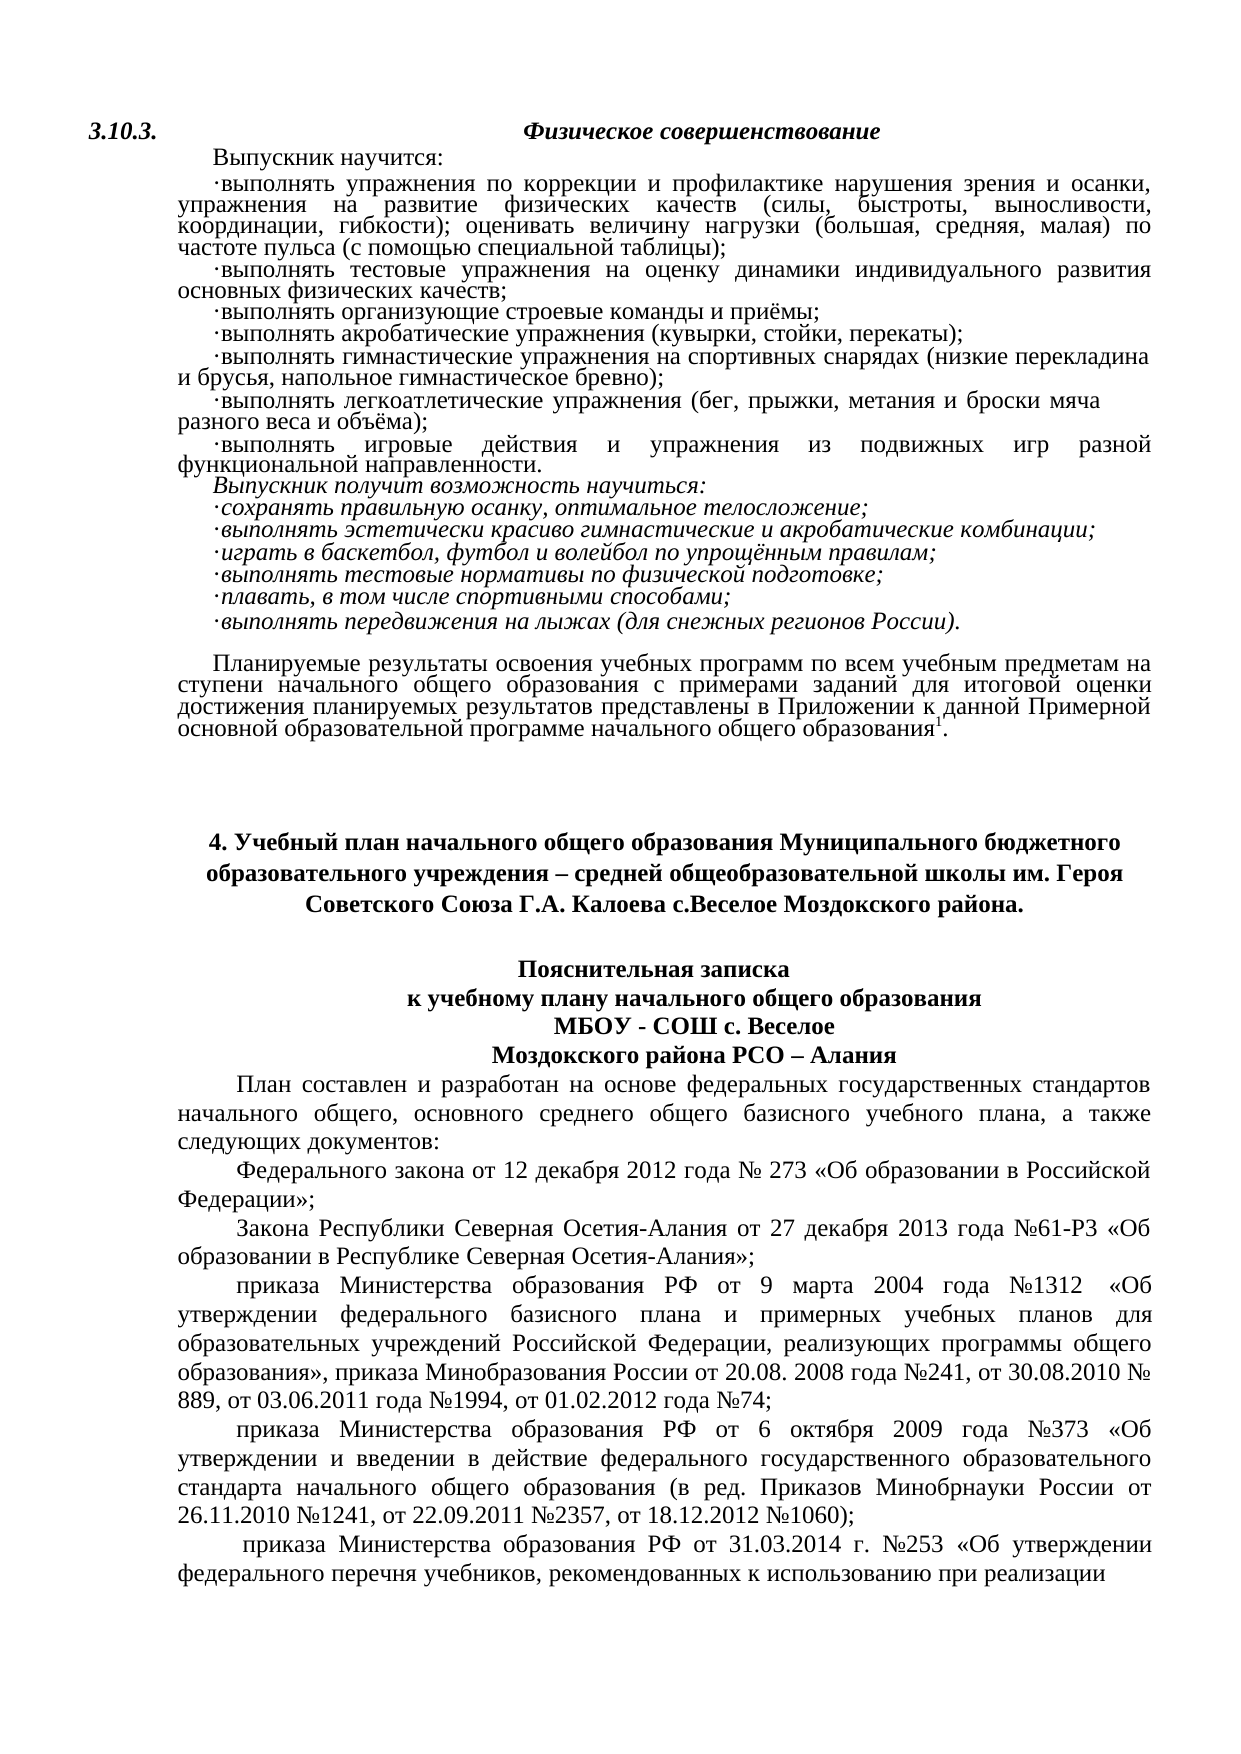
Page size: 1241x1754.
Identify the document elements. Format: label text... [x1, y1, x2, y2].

text Закона Республики Северная Осетия-Алания от 27 декабря 2013 года №61-Р3 «Об образовании в Республике Северная Осетия-Алания»; [177, 1213, 1152, 1270]
text Планируемые результаты освоения учебных программ по всем учебным предметам на ступени начального общего образования с примерами заданий для итоговой оценки достижения планируемых результатов представлены в Приложении к данной Примерной основной образовательной программе начального общего образования1. [177, 654, 1152, 742]
text План составлен и разработан на основе федеральных государственных стандартов начального общего, основного среднего общего базисного учебного плана, а также следующих документов: [177, 1069, 1152, 1155]
text ·выполнять гимнастические упражнения на спортивных снарядах (низкие перекладина и брусья, напольное гимнастическое бревно); [177, 347, 1153, 391]
text ·выполнять легкоатлетические упражнения (бег, прыжки, метания и броски мяча разного веса и объёма); [177, 391, 1151, 434]
text приказа Министерства образования РФ от 31.03.2014 г. №253 «Об утверждении федерального перечня учебников, рекомендованных к использованию при реализации [177, 1529, 1152, 1587]
subtitle Пояснительная записка [67, 954, 1240, 983]
text Выпускник получит возможность научиться: [212, 478, 1240, 498]
text ·выполнять организующие строевые команды и приёмы; [212, 304, 1240, 324]
subtitle Моздокского района РСО – Алания [492, 1040, 1240, 1069]
text ·играть в баскетбол, футбол и волейбол по упрощённым правилам; [212, 542, 1240, 564]
text ·выполнять игровые действия и упражнения из подвижных игр разной функциональной направленности. [177, 434, 1152, 478]
text приказа Министерства образования РФ от 9 марта 2004 года №1312 «Об утверждении федерального базисного плана и примерных учебных планов для образовательных учреждений Российской Федерации, реализующих программы общего образования», приказа Минобразования России от 20.08. 2008 года №241, от 30.08.2010 № 889, от 03.06.2011 года №1994, от 01.02.2012 года №74; [177, 1270, 1152, 1414]
text ·плавать, в том числе спортивными способами; [212, 587, 1240, 609]
text Советского Союза Г.А. Калоева с.Веселое Моздокского района. [305, 890, 1240, 918]
text ·выполнять упражнения по коррекции и профилактике нарушения зрения и осанки, упражнения на развитие физических качеств (силы, быстроты, выносливости, координации, гибкости); оценивать величину нагрузки (большая, средняя, малая) по частоте пульса (с помощью специальной таблицы); [177, 174, 1152, 261]
subtitle Физическое совершенствование [88, 116, 1240, 145]
text ·выполнять тестовые упражнения на оценку динамики индивидуального развития основных физических качеств; [177, 261, 1152, 304]
text Федерального закона от 12 декабря 2012 года № 273 «Об образовании в Российской Федерации»; [177, 1155, 1151, 1213]
text приказа Министерства образования РФ от 6 октября 2009 года №373 «Об утверждении и введении в действие федерального государственного образовательного стандарта начального общего образования (в ред. Приказов Минобрнауки России от 26.11.2010 №1241, от 22.09.2011 №2357, от 18.12.2012 №1060); [177, 1414, 1152, 1529]
text ·выполнять передвижения на лыжах (для снежных регионов России). [212, 609, 1240, 634]
text ·сохранять правильную осанку, оптимальное телосложение; [212, 498, 1240, 520]
text к учебному плану начального общего образования МБОУ - СОШ с. Веселое [398, 983, 990, 1040]
text ·выполнять тестовые нормативы по физической подготовке; [212, 564, 1240, 587]
text ·выполнять эстетически красиво гимнастические и акробатические комбинации; [212, 520, 1240, 542]
subtitle Учебный план начального общего образования Муниципального бюджетного образовательного учреждения – средней общеобразовательной школы им. Героя [206, 827, 1123, 887]
text Выпускник научится: [58, 147, 597, 170]
text ·выполнять акробатические упражнения (кувырки, стойки, перекаты); [212, 324, 1240, 346]
